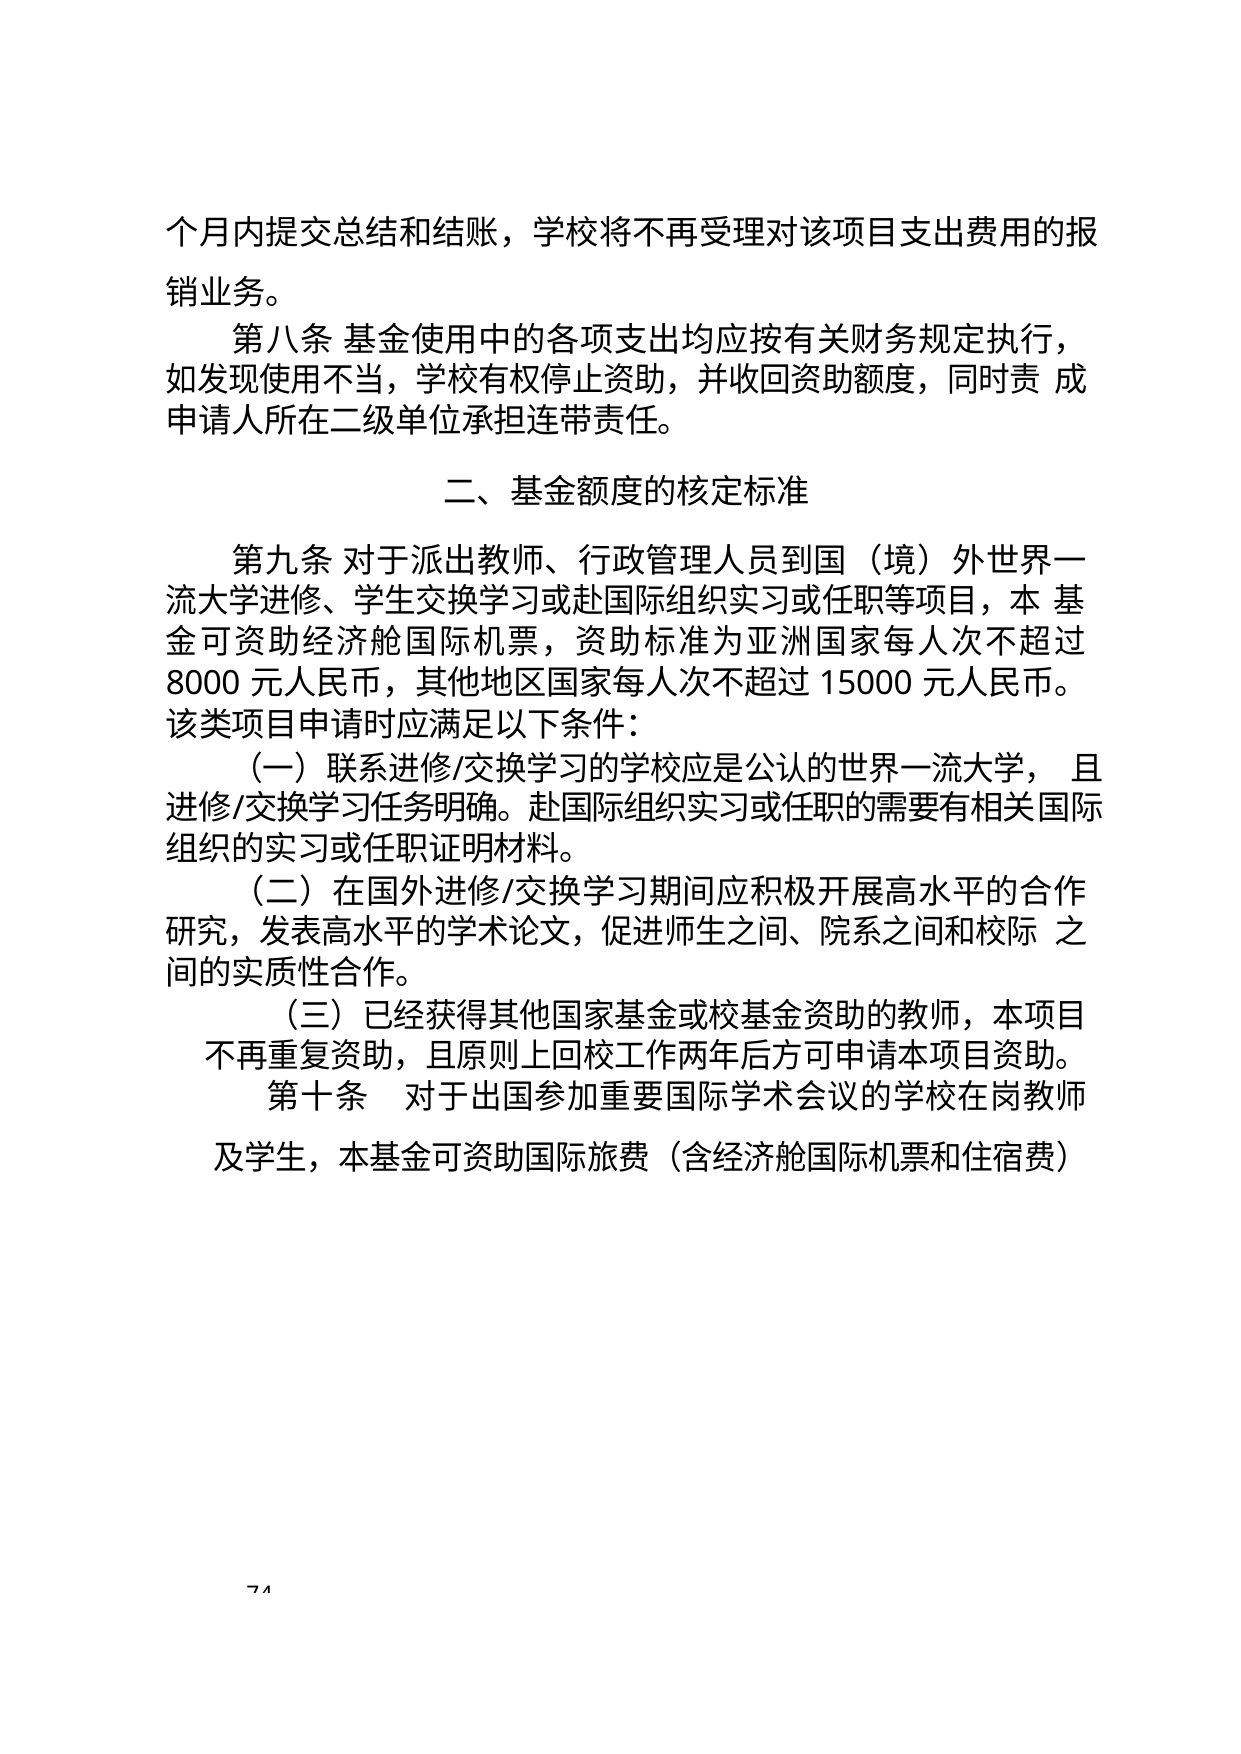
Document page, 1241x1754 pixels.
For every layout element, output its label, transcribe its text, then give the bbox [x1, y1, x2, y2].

text 第九条 对于派出教师、行政管理人员到国（境）外世界一流大学进修、学生交换学习或赴国际组织实习或任职等项目，本 基金可资助经济舱国际机票，资助标准为亚洲国家每人次不超过8000 元人民币，其他地区国家每人次不超过 15000 元人民币。该类项目申请时应满足以下条件： [166, 540, 1088, 746]
text （三）已经获得其他国家基金或校基金资助的教师，本项目 不再重复资助，且原则上回校工作两年后方可申请本项目资助。 第十条 对于出国参加重要国际学术会议的学校在岗教师 [166, 995, 1087, 1118]
text 及学生，本基金可资助国际旅费（含经济舱国际机票和住宿费） [77, 1118, 1087, 1182]
text 销业务。 [166, 256, 1176, 316]
text （二）在国外进修/交换学习期间应积极开展高水平的合作研究，发表高水平的学术论文，促进师生之间、院系之间和校际 之间的实质性合作。 [166, 871, 1087, 994]
text 个月内提交总结和结账，学校将不再受理对该项目支出费用的报 [166, 201, 1176, 256]
text 二、基金额度的核定标准 [77, 465, 1176, 513]
text （一）联系进修/交换学习的学校应是公认的世界一流大学， 且进修/交换学习任务明确。赴国际组织实习或任职的需要有相关国际组织的实习或任职证明材料。 [166, 747, 1104, 870]
text 第八条 基金使用中的各项支出均应按有关财务规定执行， 如发现使用不当，学校有权停止资助，并收回资助额度，同时责 成申请人所在二级单位承担连带责任。 [166, 318, 1088, 442]
